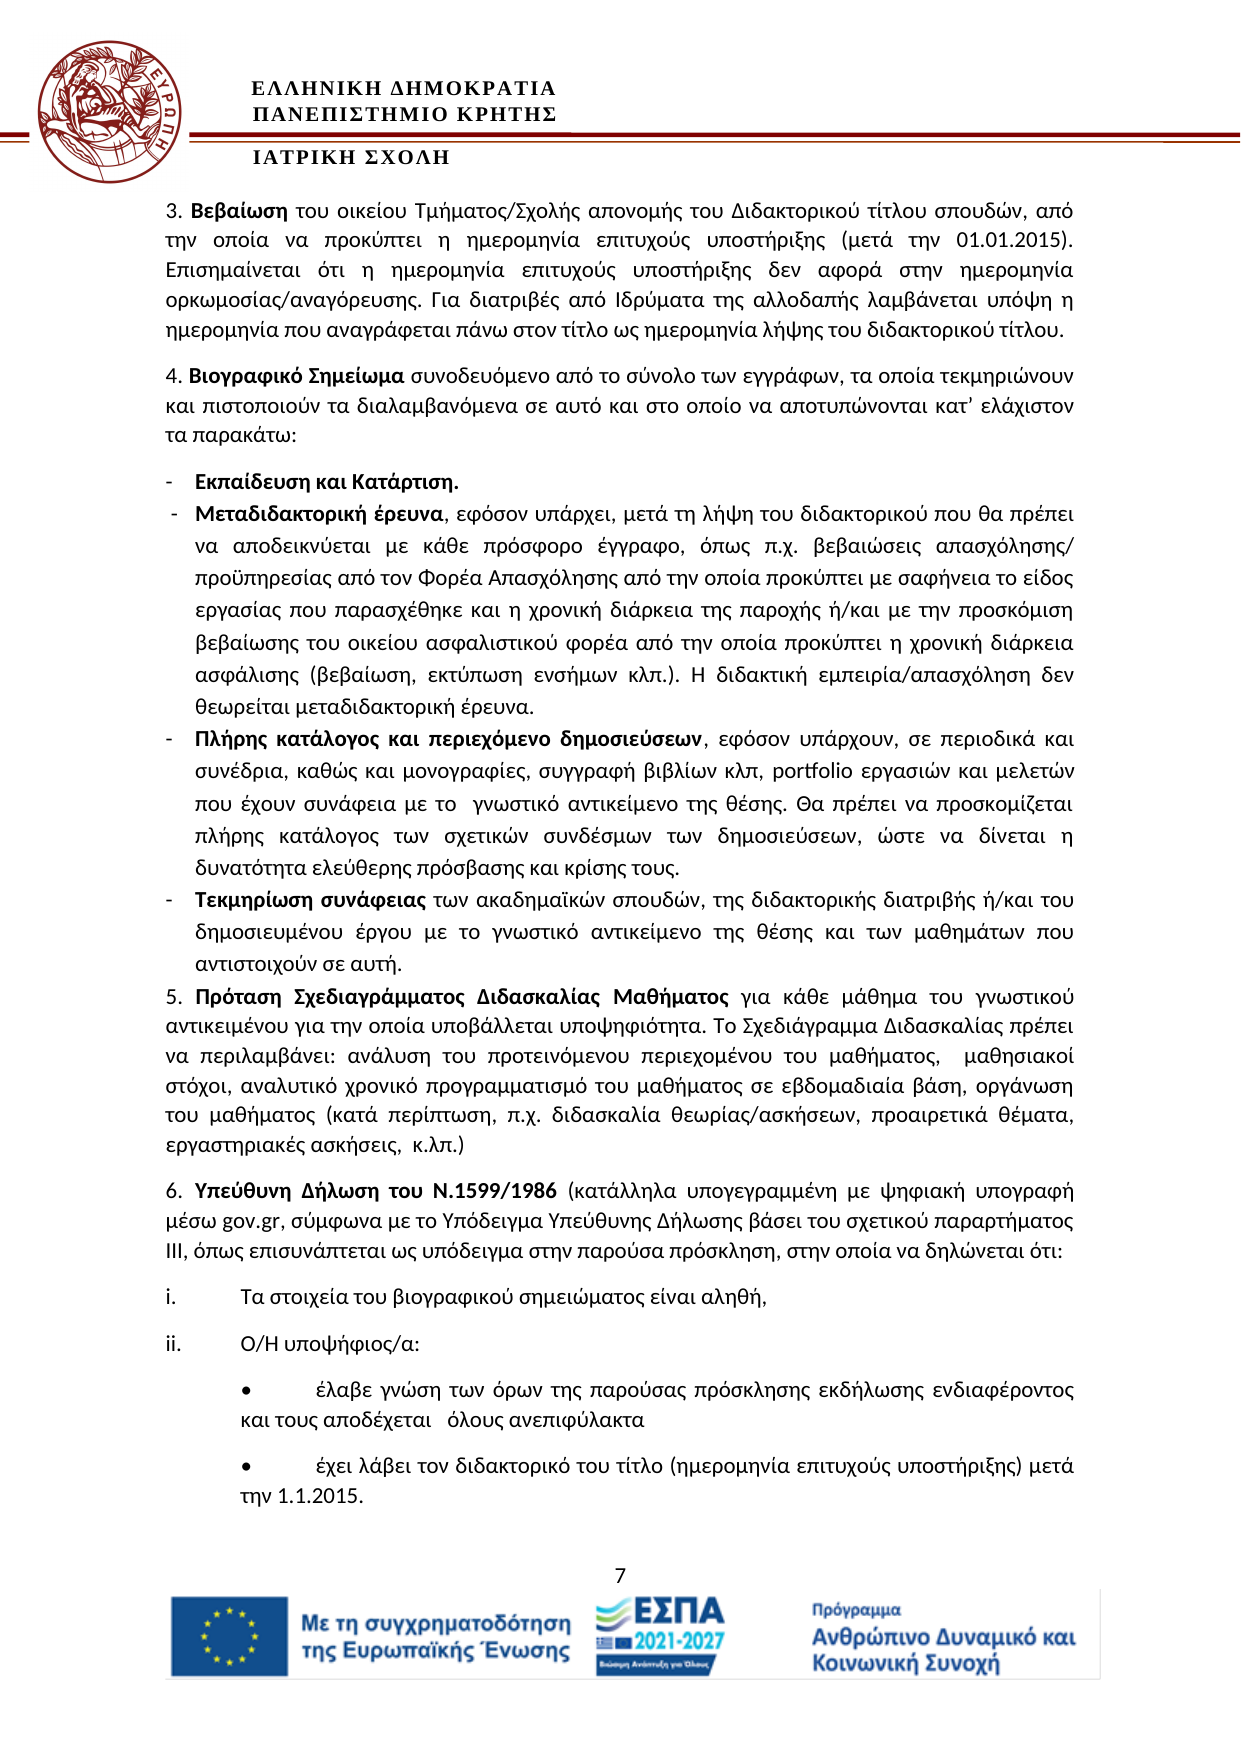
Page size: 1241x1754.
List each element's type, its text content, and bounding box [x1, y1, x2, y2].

text - Εκπαίδευση και Κατάρτιση. [165, 467, 1075, 495]
text 6. Υπεύθυνη Δήλωση του Ν.1599/1986 (κατάλληλα υπογεγραμμένη με ψηφιακή υπογραφή μέσω gov.gr, σύμφωνα με το Υπόδειγμα Υπεύθυνης Δήλωσης βάσει του σχετικού παραρτήματος III, όπως επισυνάπτεται ως υπόδειγμα στην παρούσα πρόσκληση, στην οποία να δηλώνεται ότι: [165, 1177, 1075, 1264]
text - Πλήρης κατάλογος και περιεχόμενο δημοσιεύσεων, εφόσον υπάρχουν, σε περιοδικά και συνέδρια, καθώς και μονογραφίες, συγγραφή βιβλίων κλπ, portfolio εργασιών και μελετών που έχουν συνάφεια με το γνωστικό αντικείμενο της θέσης. Θα πρέπει να προσκομίζεται πλήρης κατάλογος των σχετικών συνδέσμων των δημοσιεύσεων, ώστε να δίνεται η δυνατότητα ελεύθερης πρόσβασης και κρίσης τους. [165, 724, 1075, 881]
text 4. Βιογραφικό Σημείωμα συνοδευόμενο από το σύνολο των εγγράφων, τα οποία τεκμηριώνουν και πιστοποιούν τα διαλαμβανόμενα σε αυτό και στο οποίο να αποτυπώνονται κατ’ ελάχιστον τα παρακάτω: [165, 361, 1075, 448]
text - Μεταδιδακτορική έρευνα, εφόσον υπάρχει, μετά τη λήψη του διδακτορικού που θα πρέπει να αποδεικνύεται με κάθε πρόσφορο έγγραφο, όπως π.χ. βεβαιώσεις απασχόλησης/ προϋπηρεσίας από τον Φορέα Απασχόλησης από την οποία προκύπτει με σαφήνεια το είδος εργασίας που παρασχέθηκε και η χρονική διάρκεια της παροχής ή/και με την προσκόμιση βεβαίωσης του οικείου ασφαλιστικού φορέα από την οποία προκύπτει η χρονική διάρκεια ασφάλισης (βεβαίωση, εκτύπωση ενσήμων κλπ.). Η διδακτική εμπειρία/απασχόληση δεν θεωρείται μεταδιδακτορική έρευνα. [165, 499, 1075, 720]
text ii. Ο/Η υποψήφιος/α: [165, 1329, 1075, 1357]
picture [165, 1589, 1102, 1681]
picture [29, 32, 190, 192]
text 5. Πρόταση Σχεδιαγράμματος Διδασκαλίας Μαθήματος για κάθε μάθημα του γνωστικού αντικειμένου για την οποία υποβάλλεται υποψηφιότητα. Το Σχεδιάγραμμα Διδασκαλίας πρέπει να περιλαμβάνει: ανάλυση του προτεινόμενου περιεχομένου του μαθήματος, μαθησιακοί στόχοι, αναλυτικό χρονικό προγραμματισμό του μαθήματος σε εβδομαδιαία βάση, οργάνωση του μαθήματος (κατά περίπτωση, π.χ. διδασκαλία θεωρίας/ασκήσεων, προαιρετικά θέματα, εργαστηριακές ασκήσεις, κ.λπ.) [165, 982, 1075, 1158]
text • έλαβε γνώση των όρων της παρούσας πρόσκλησης εκδήλωσης ενδιαφέροντος και τους αποδέχεται όλους ανεπιφύλακτα [240, 1375, 1075, 1433]
text • έχει λάβει τον διδακτορικό του τίτλο (ημερομηνία επιτυχούς υποστήριξης) μετά την 1.1.2015. [240, 1451, 1075, 1509]
text i. Τα στοιχεία του βιογραφικού σημειώματος είναι αληθή, [165, 1282, 1075, 1310]
text 3. Βεβαίωση του οικείου Τμήματος/Σχολής απονομής του Διδακτορικού τίτλου σπουδών, από την οποία να προκύπτει η ημερομηνία επιτυχούς υποστήριξης (μετά την 01.01.2015). Επισημαίνεται ότι η ημερομηνία επιτυχούς υποστήριξης δεν αφορά στην ημερομηνία ορκωμοσίας/αναγόρευσης. Για διατριβές από Ιδρύματα της αλλοδαπής λαμβάνεται υπόψη η ημερομηνία που αναγράφεται πάνω στον τίτλο ως ημερομηνία λήψης του διδακτορικού τίτλου. [165, 196, 1075, 343]
text - Τεκμηρίωση συνάφειας των ακαδημαϊκών σπουδών, της διδακτορικής διατριβής ή/και του δημοσιευμένου έργου με το γνωστικό αντικείμενο της θέσης και των μαθημάτων που αντιστοιχούν σε αυτή. [165, 885, 1075, 978]
